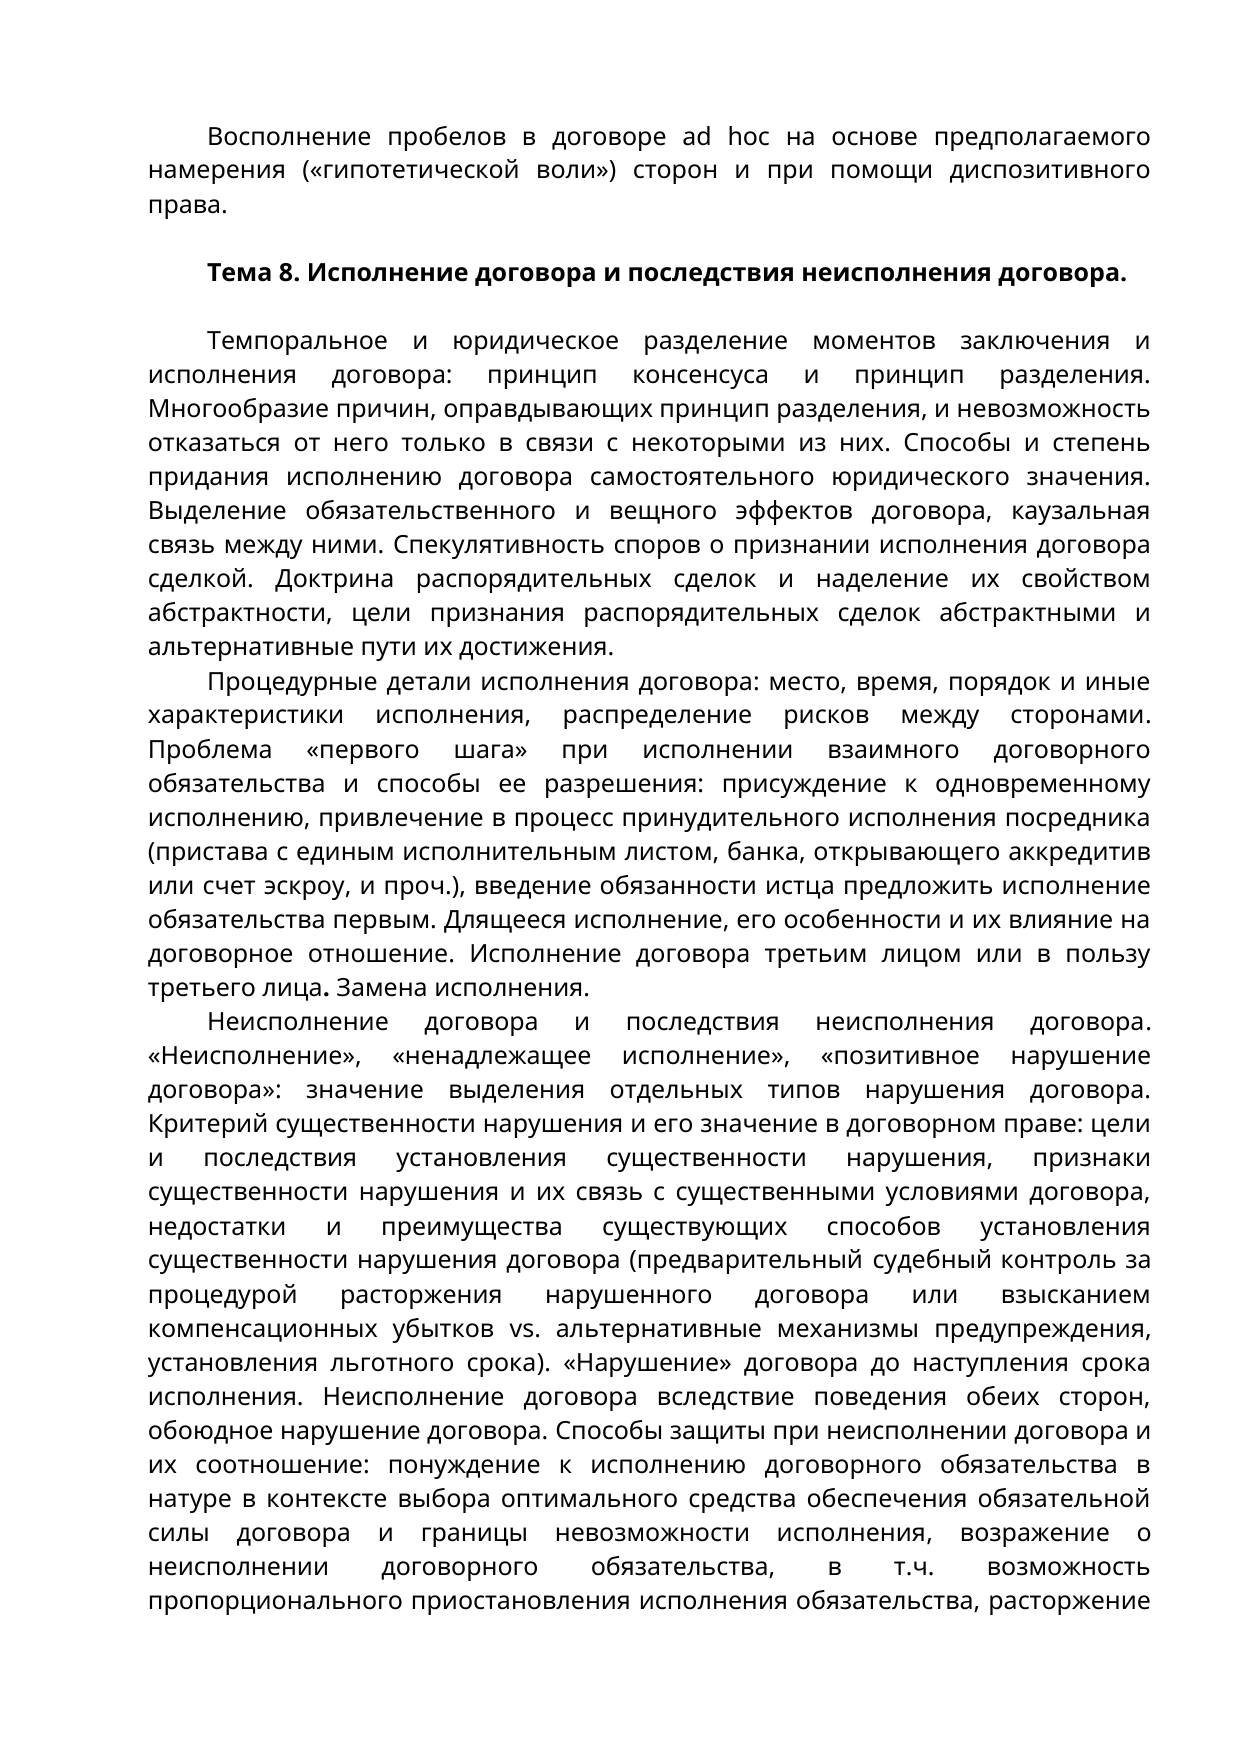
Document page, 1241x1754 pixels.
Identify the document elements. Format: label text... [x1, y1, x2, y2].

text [148, 1344, 1152, 1617]
text Темпоральное и юридическое разделение моментов заключения и исполнения договора: принцип консенсуса и принцип разделения. Многообразие причин, оправдывающих принцип разделения, и невозможность отказаться от него только в связи с некоторыми из них. Способы и степень придания исполнению договора самостоятельного юридического значения. Выделение обязательственного и вещного эффектов договора, каузальная связь между ними. Спекулятивность споров о признании исполнения договора сделкой. Доктрина распорядительных сделок и наделение их свойством абстрактности, цели признания распорядительных сделок абстрактными и альтернативные пути их достижения. [148, 322, 1152, 663]
text Процедурные детали исполнения договора: место, время, порядок и иные характеристики исполнения, распределение рисков между сторонами. Проблема «первого шага» при исполнении взаимного договорного обязательства и способы ее разрешения: присуждение к одновременному исполнению, привлечение в процесс принудительного исполнения посредника (пристава с единым исполнительным листом, банка, открывающего аккредитив или счет эскроу, и проч.), введение обязанности истца предложить исполнение обязательства первым. Длящееся исполнение, его особенности и их влияние на договорное отношение. Исполнение договора третьим лицом или в пользу третьего лица. Замена исполнения. [148, 663, 1152, 1004]
text Тема 8. Исполнение договора и последствия неисполнения договора. [148, 254, 1152, 288]
text Восполнение пробелов в договоре ad hoc на основе предполагаемого намерения («гипотетической воли») сторон и при помощи диспозитивного права. [148, 118, 1152, 220]
